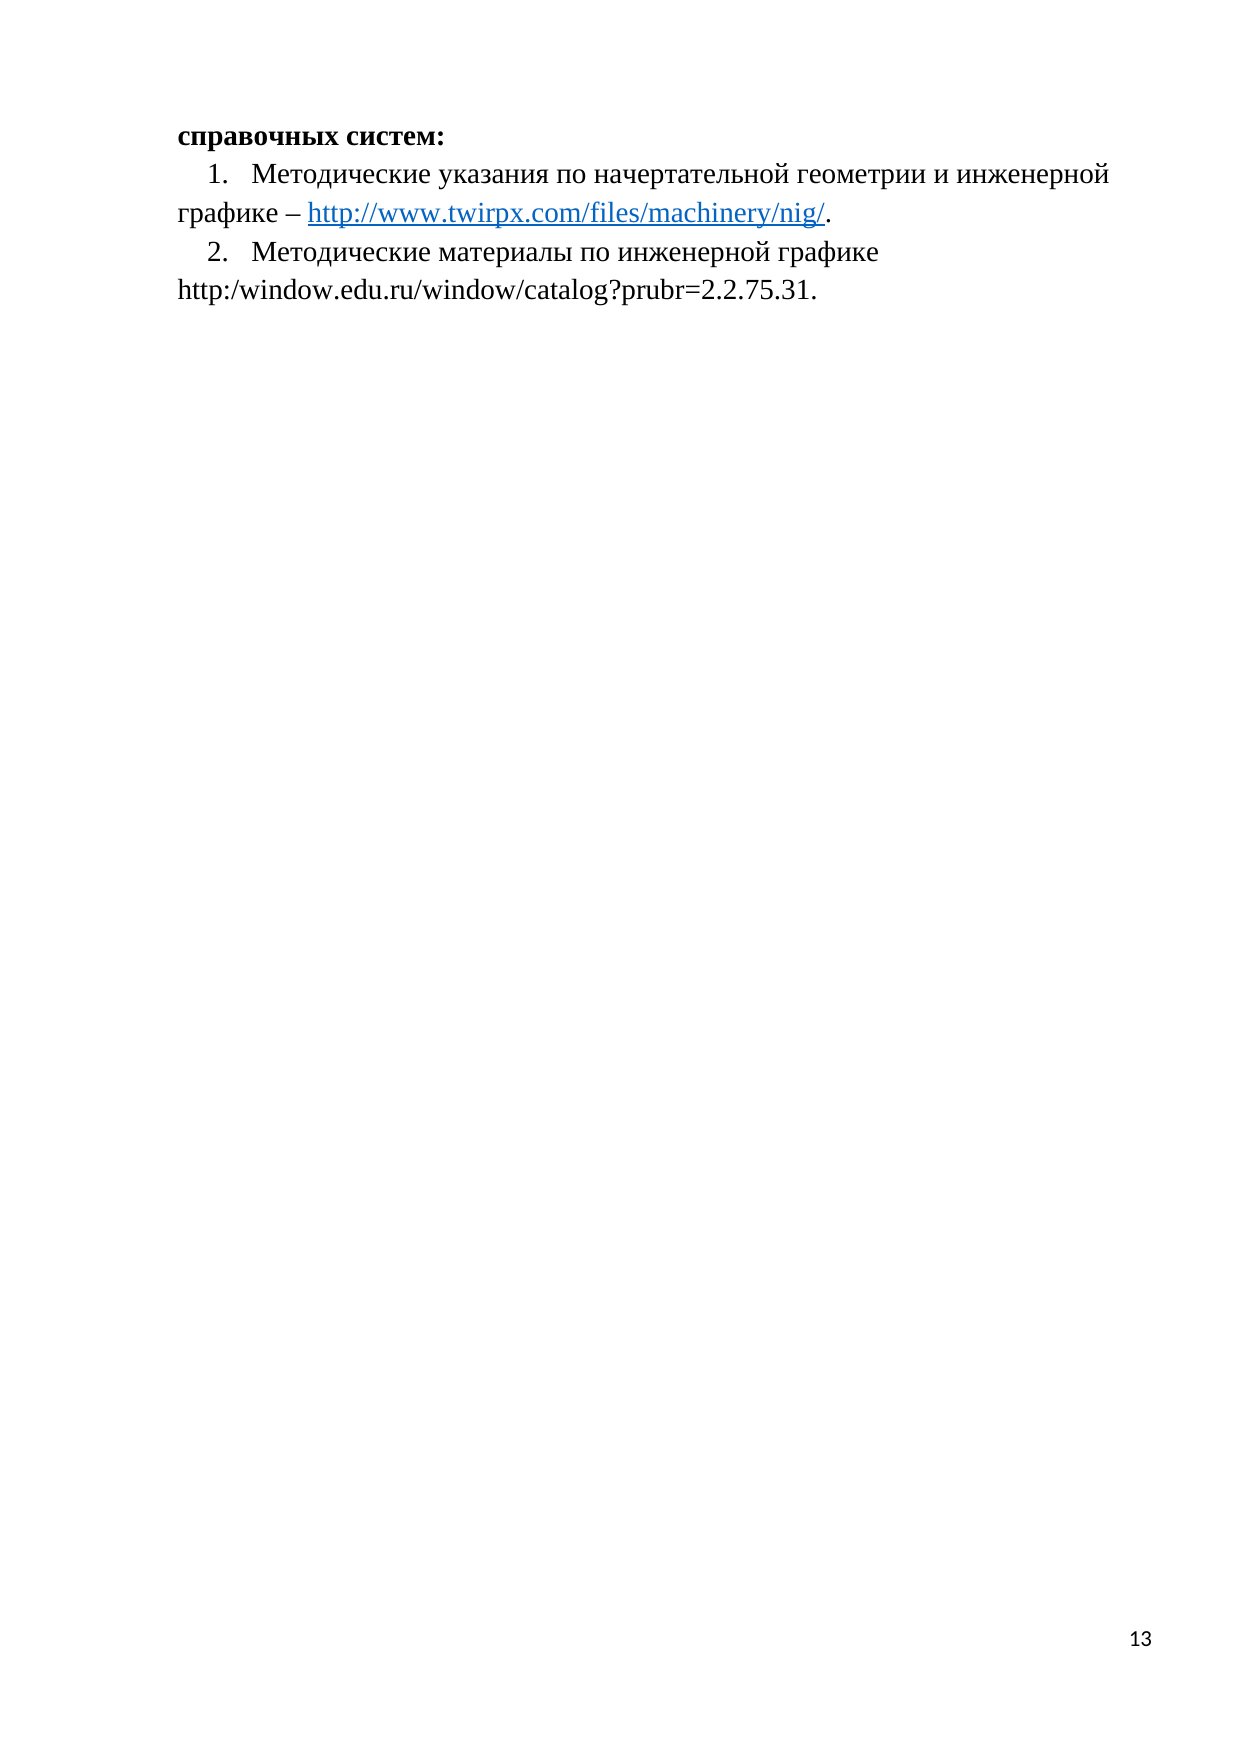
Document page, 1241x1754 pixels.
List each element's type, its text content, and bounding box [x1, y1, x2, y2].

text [177, 118, 1152, 152]
list Методические указания по начертательной геометрии и инженерной графике – http://www.twirpx.com/files/machinery/nig/. [177, 157, 1152, 229]
list Методические материалы по инженерной графике http:/window.edu.ru/window/catalog?prubr=2.2.75.31. [177, 234, 1152, 306]
